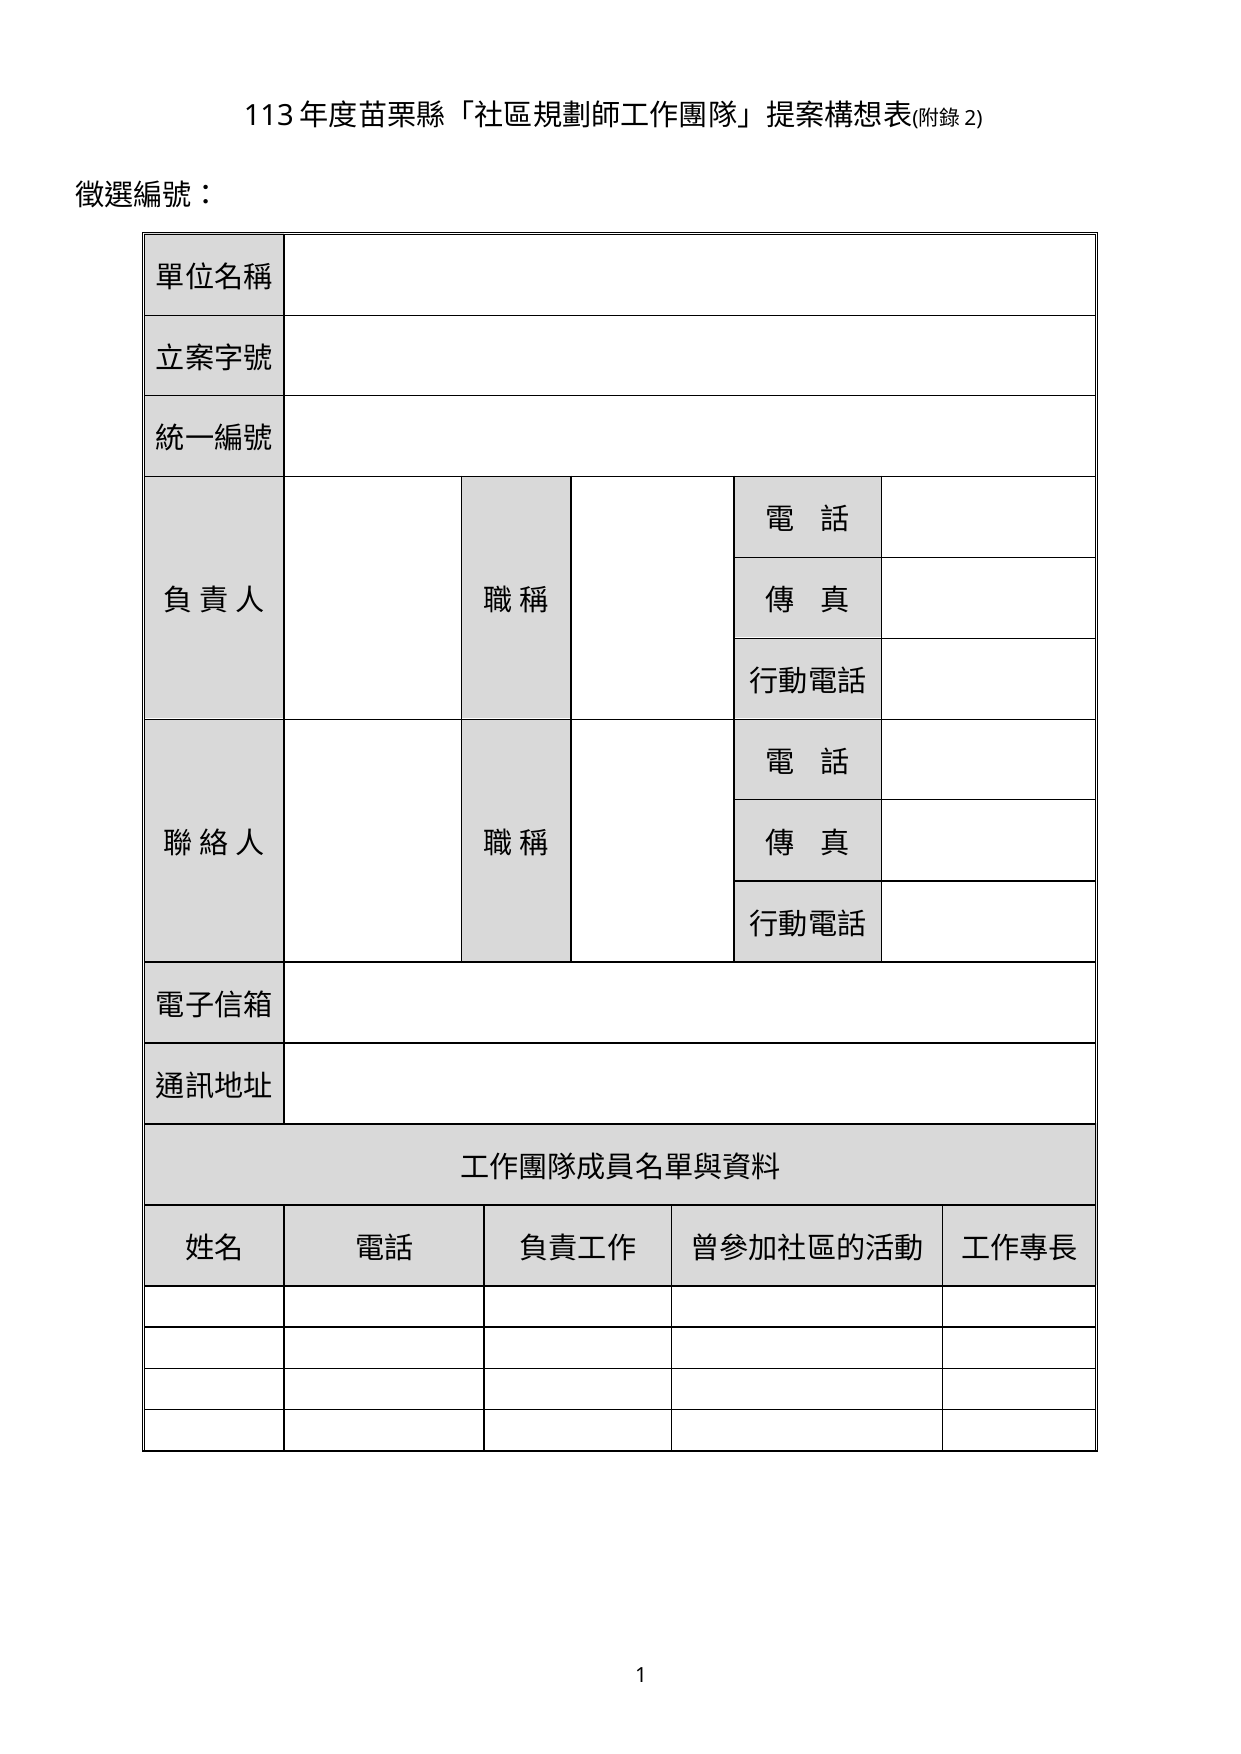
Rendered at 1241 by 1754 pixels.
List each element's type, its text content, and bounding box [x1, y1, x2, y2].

table_cell [145, 1410, 283, 1450]
table_cell [882, 800, 1095, 880]
table_cell 負責工作 [485, 1206, 671, 1285]
table_cell [145, 1328, 283, 1367]
table_cell 立案字號 [145, 316, 283, 395]
table_cell [285, 720, 461, 961]
table_cell 職 稱 [462, 477, 570, 718]
text 徵選編號： [75, 153, 1165, 232]
table_cell 電話 [285, 1206, 483, 1285]
table_cell 職 稱 [462, 720, 570, 961]
table_cell [672, 1328, 942, 1367]
table_cell 電子信箱 [145, 963, 283, 1042]
table_cell 電 話 [735, 477, 881, 557]
table_cell 傳 真 [735, 800, 881, 880]
table_cell [285, 963, 1095, 1042]
table_cell [285, 396, 1095, 476]
table_cell [943, 1287, 1095, 1326]
table_cell [882, 558, 1095, 637]
text 113年度苗栗縣「社區規劃師工作團隊」提案構想表(附錄2) [75, 73, 1151, 153]
table_cell 行動電話 [735, 639, 881, 718]
table_cell 統一編號 [145, 396, 283, 476]
table_cell [485, 1369, 671, 1409]
table_cell 姓名 [145, 1206, 283, 1285]
table_cell 曾參加社區的活動 [672, 1206, 942, 1285]
table_cell [572, 477, 733, 718]
table_cell 負 責 人 [145, 477, 283, 718]
table_cell [285, 1369, 483, 1409]
table_cell 行動電話 [735, 882, 881, 961]
table_cell [882, 882, 1095, 961]
table_cell 傳 真 [735, 558, 881, 637]
table_cell [285, 316, 1095, 395]
table_cell [285, 477, 461, 718]
table_cell 工作專長 [943, 1206, 1095, 1285]
table_cell 聯 絡 人 [145, 720, 283, 961]
table_cell [572, 720, 733, 961]
table_cell [485, 1287, 671, 1326]
table_cell [285, 1044, 1095, 1123]
table_cell 電 話 [735, 720, 881, 799]
table_cell [882, 477, 1095, 557]
table_cell [672, 1410, 942, 1450]
table_cell [943, 1410, 1095, 1450]
table_header [285, 235, 1095, 315]
table_cell [285, 1287, 483, 1326]
table_cell [285, 1328, 483, 1367]
table_cell 工作團隊成員名單與資料 [145, 1125, 1095, 1204]
table_cell [485, 1410, 671, 1450]
table_cell [882, 720, 1095, 799]
table_cell [672, 1369, 942, 1409]
table_cell [145, 1369, 283, 1409]
table_cell [485, 1328, 671, 1367]
table_cell [882, 639, 1095, 718]
table_header 單位名稱 [145, 235, 283, 315]
table_cell [145, 1287, 283, 1326]
table_cell [943, 1328, 1095, 1367]
table_cell [285, 1410, 483, 1450]
table_cell 通訊地址 [145, 1044, 283, 1123]
table_cell [943, 1369, 1095, 1409]
table_cell [672, 1287, 942, 1326]
